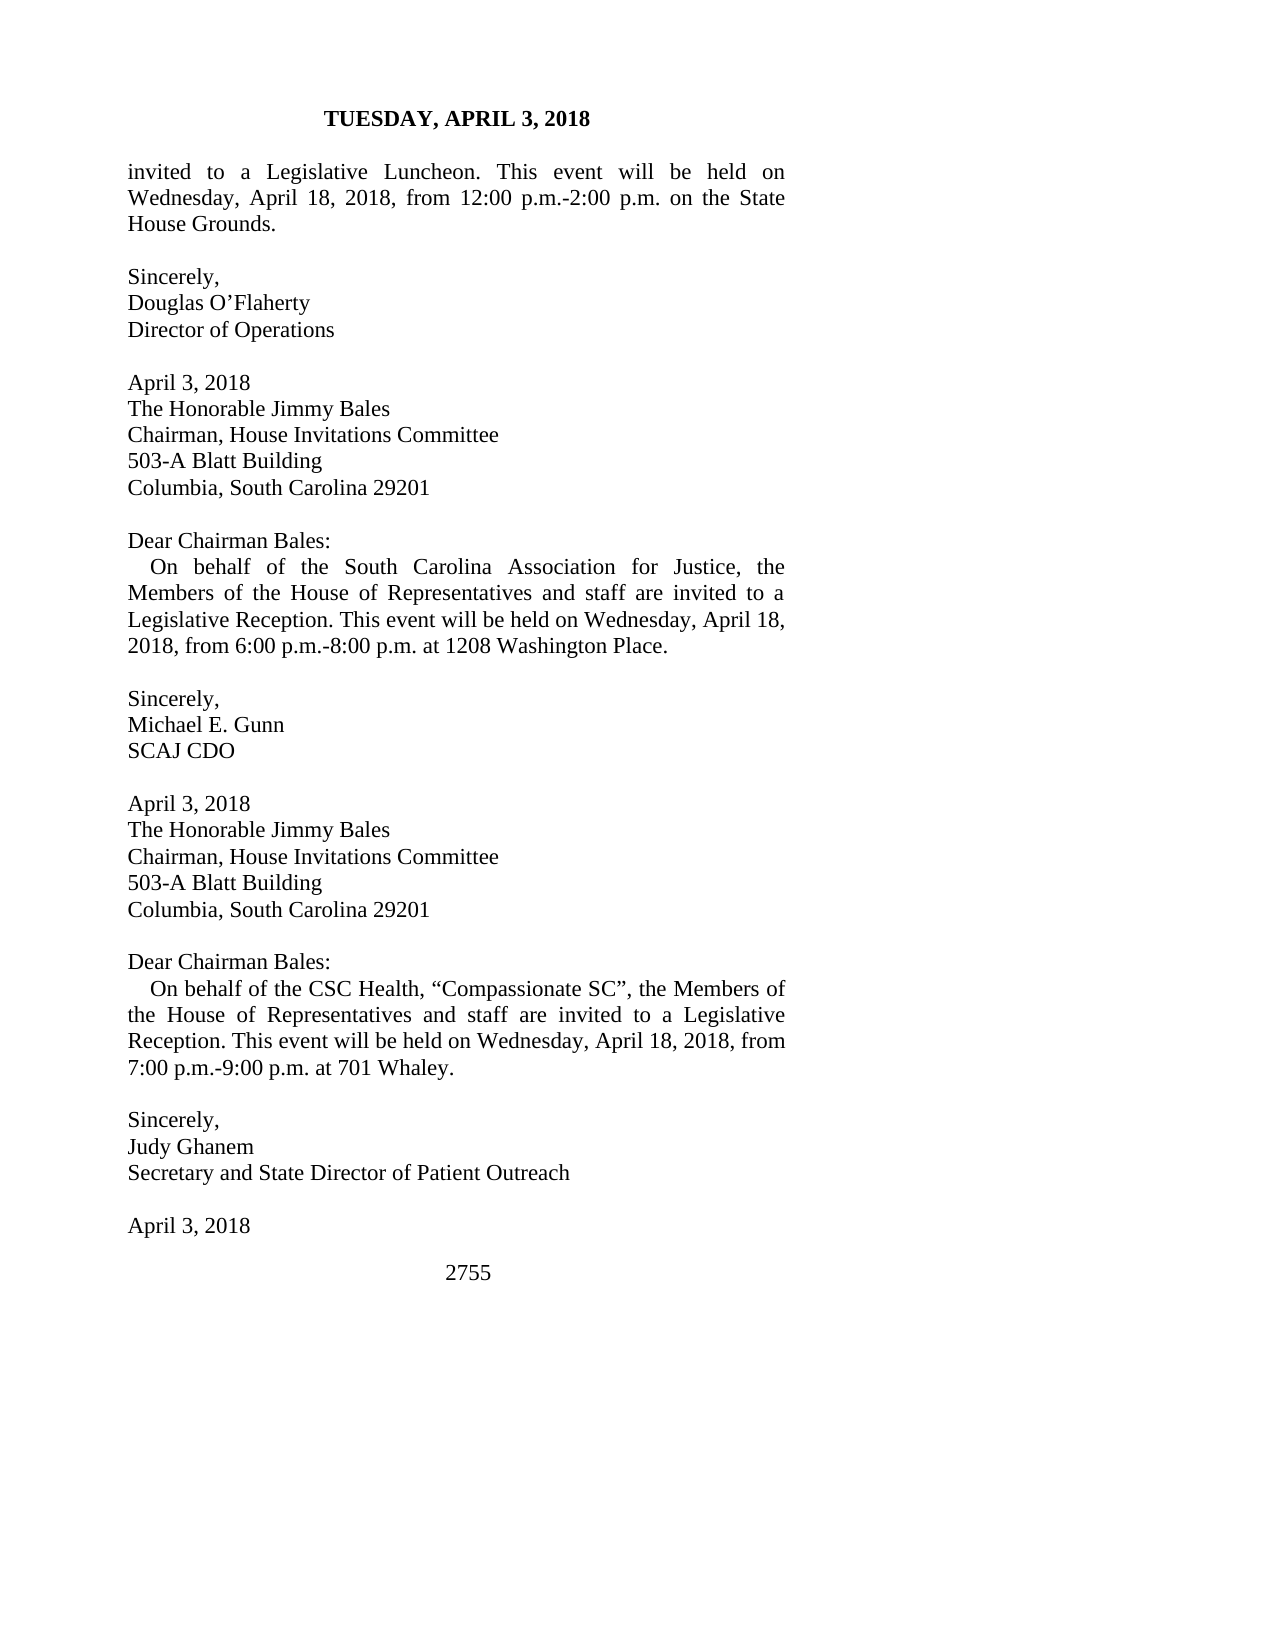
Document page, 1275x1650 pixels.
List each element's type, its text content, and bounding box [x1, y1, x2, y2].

text 503-A Blatt Building [127, 448, 786, 474]
text SCAJ CDO [127, 737, 786, 764]
text April 3, 2018 [127, 368, 786, 395]
text April 3, 2018 [127, 1212, 786, 1238]
text Douglas O’Flaherty [127, 289, 786, 316]
text Secretary and State Director of Patient Outreach [127, 1159, 786, 1186]
text Dear Chairman Bales: [127, 948, 786, 975]
text On behalf of the CSC Health, “Compassionate SC”, the Members of the House of Representatives and staff are invited to a Legislative Reception. This event will be held on Wednesday, April 18, 2018, from 7:00 p.m.-9:00 p.m. at 701 Whaley. [127, 975, 786, 1080]
text Chairman, House Invitations Committee [127, 843, 786, 869]
text Michael E. Gunn [127, 711, 786, 737]
text Dear Chairman Bales: [127, 527, 786, 553]
text Sincerely, [127, 263, 786, 289]
text Chairman, House Invitations Committee [127, 421, 786, 448]
text April 3, 2018 [127, 790, 786, 817]
text Judy Ghanem [127, 1133, 786, 1159]
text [127, 158, 786, 237]
text Columbia, South Carolina 29201 [127, 474, 786, 500]
text The Honorable Jimmy Bales [127, 395, 786, 421]
text Columbia, South Carolina 29201 [127, 896, 786, 922]
text Sincerely, [127, 685, 786, 711]
text Director of Operations [127, 316, 786, 342]
text Sincerely, [127, 1106, 786, 1133]
text The Honorable Jimmy Bales [127, 817, 786, 843]
text 503-A Blatt Building [127, 869, 786, 896]
text On behalf of the South Carolina Association for Justice, the Members of the House of Representatives and staff are invited to a Legislative Reception. This event will be held on Wednesday, April 18, 2018, from 6:00 p.m.-8:00 p.m. at 1208 Washington Place. [127, 553, 786, 658]
